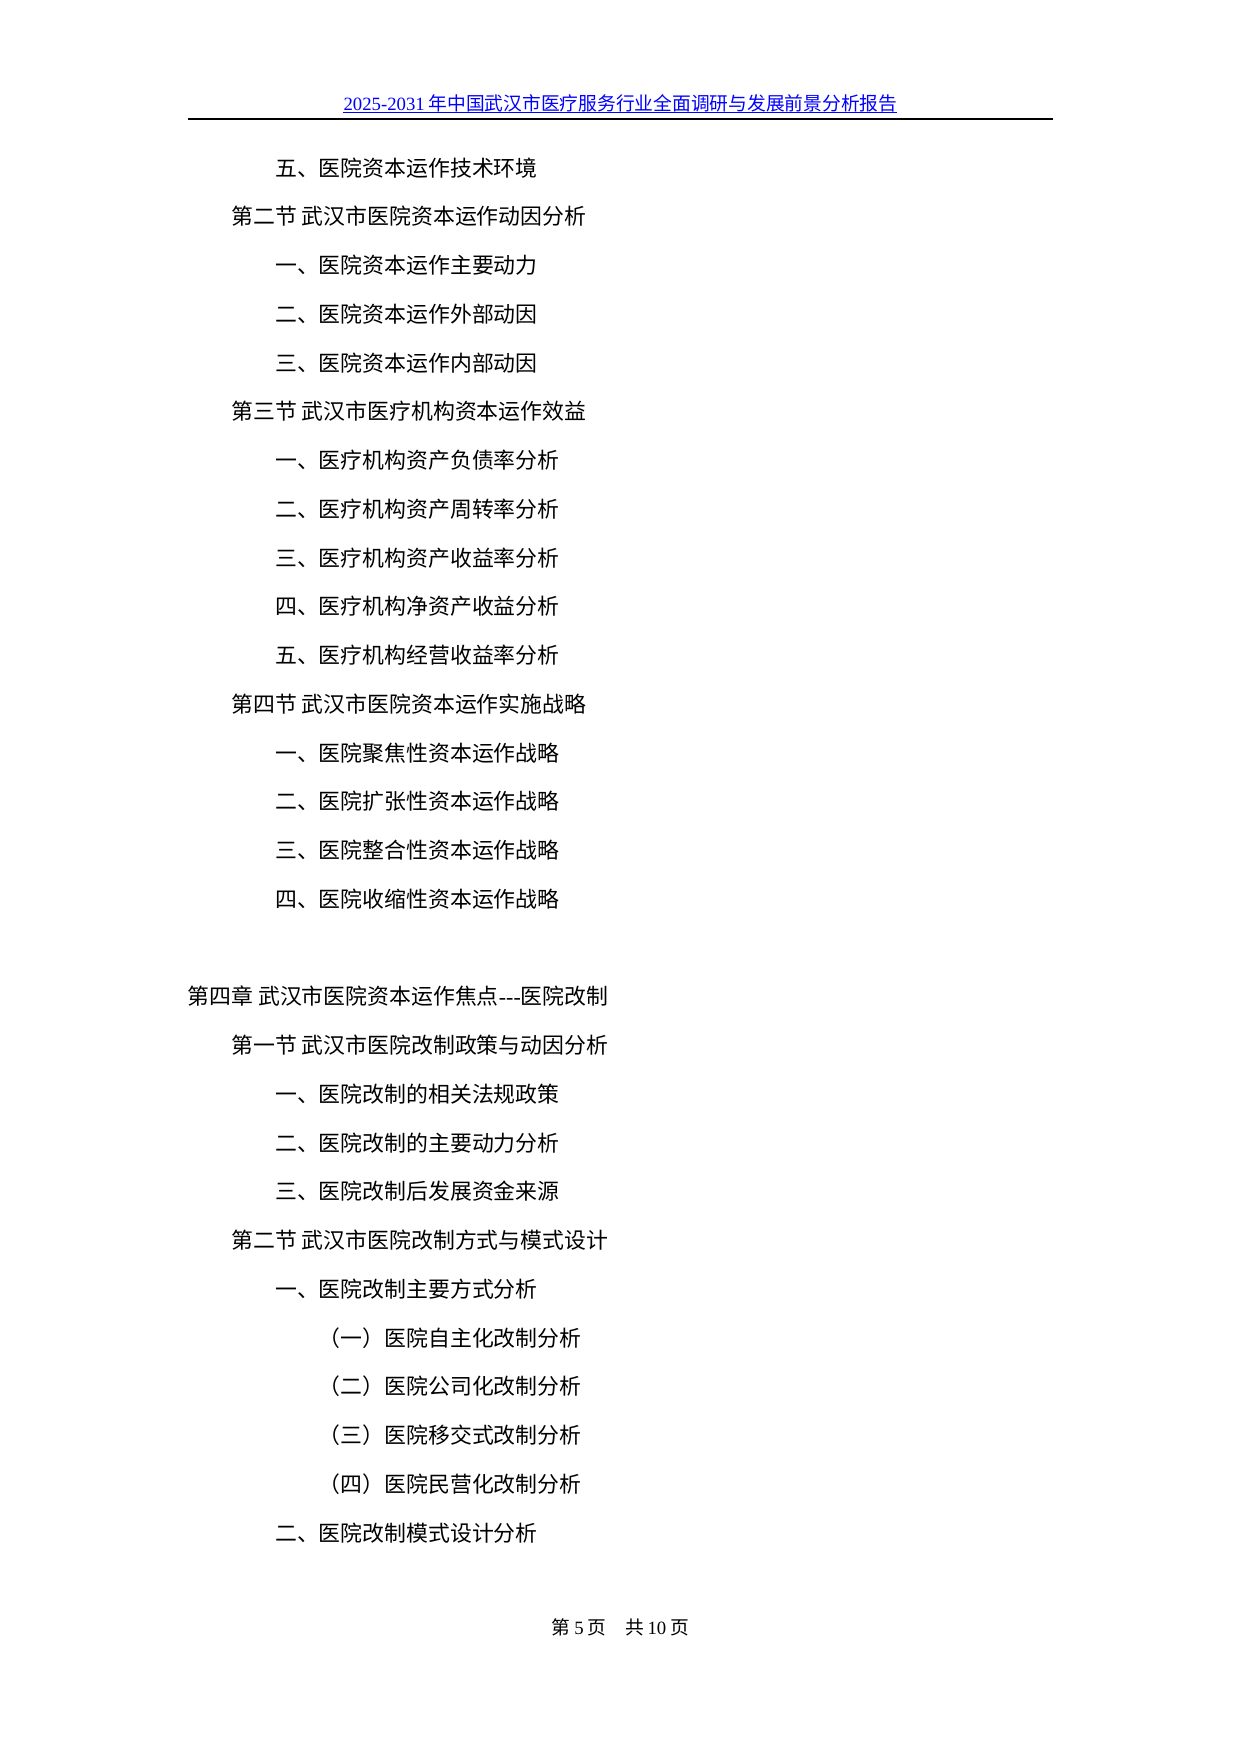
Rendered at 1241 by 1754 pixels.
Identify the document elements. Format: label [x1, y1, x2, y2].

text [187, 150, 1053, 1548]
